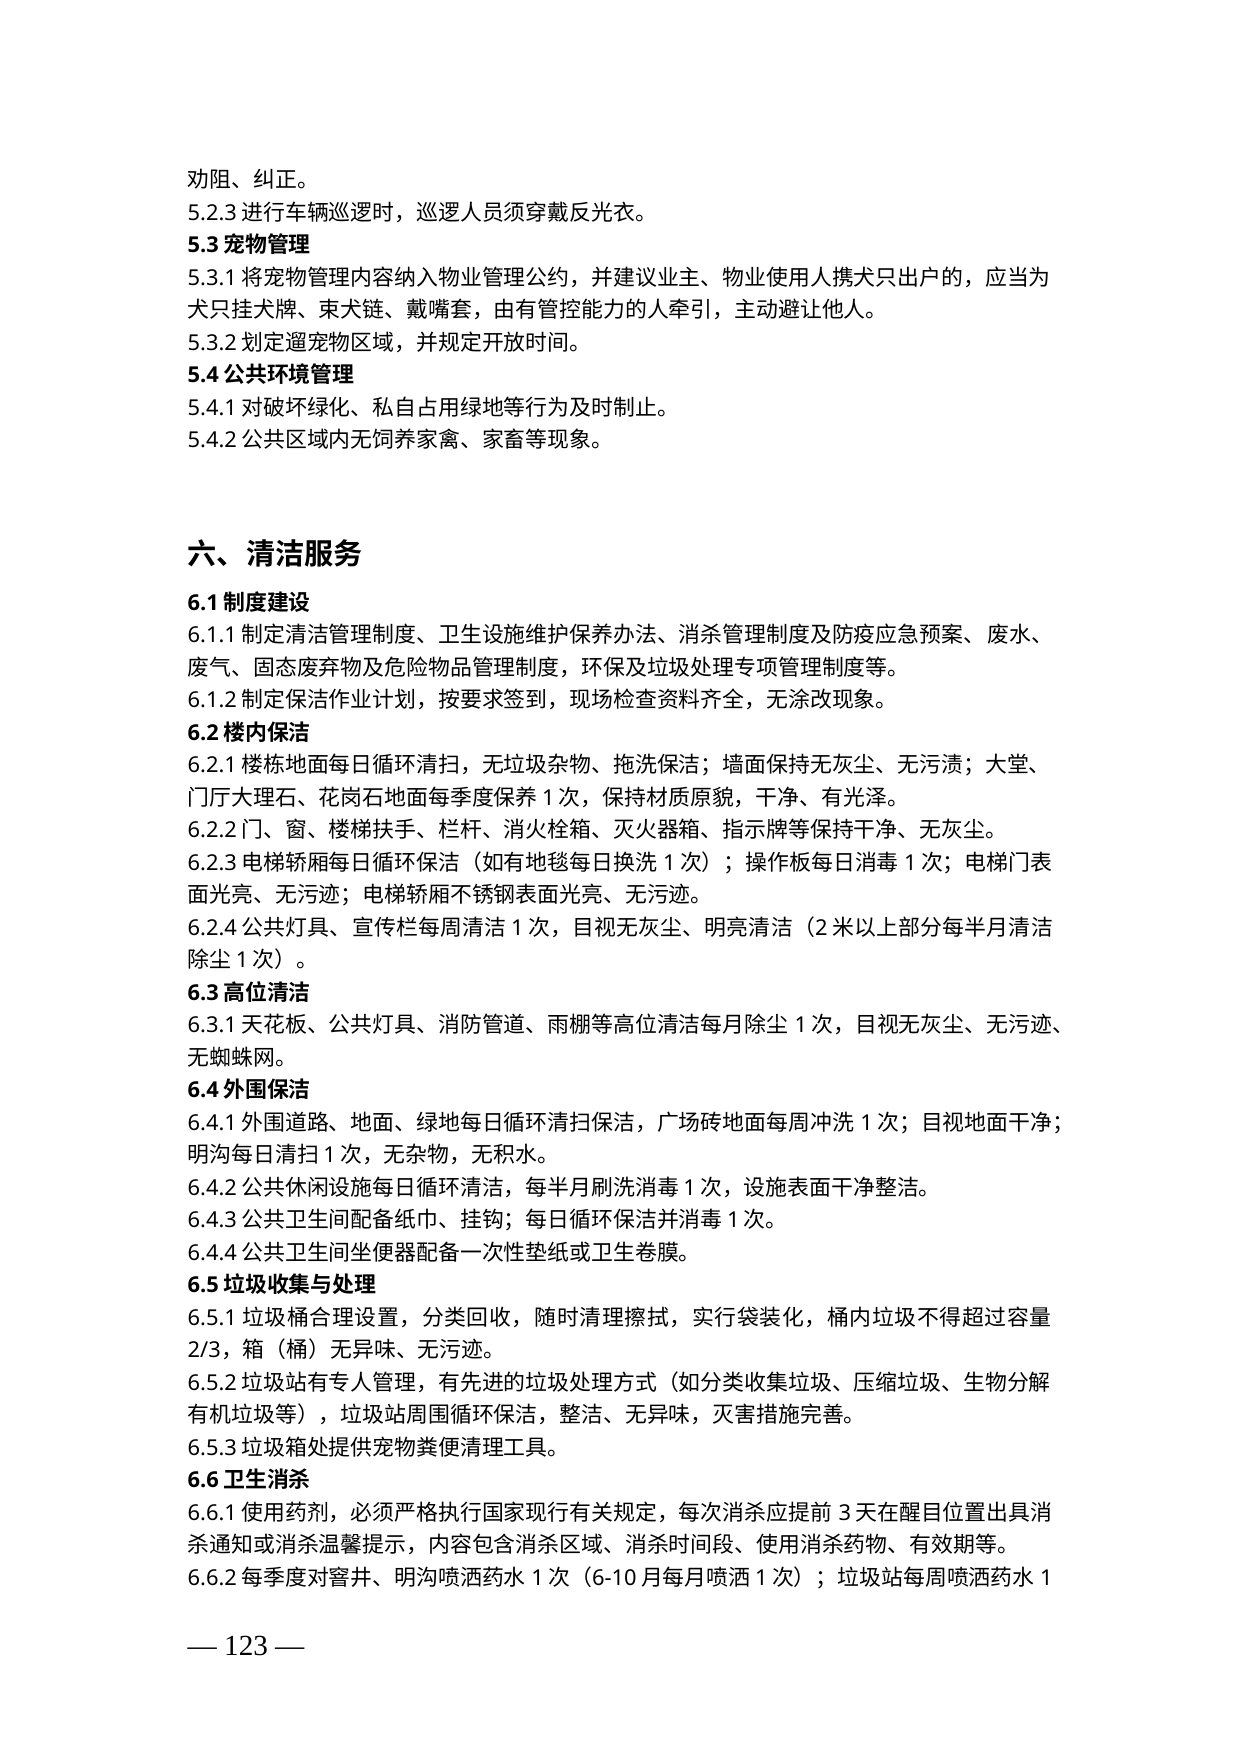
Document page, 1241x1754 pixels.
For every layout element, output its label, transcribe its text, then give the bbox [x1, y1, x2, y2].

text 6.4外围保洁 [187, 1072, 1053, 1104]
text 6.6卫生消杀 [187, 1462, 1053, 1494]
text 6.2楼内保洁 [187, 714, 1053, 747]
text 6.4.2公共休闲设施每日循环清洁，每半月刷洗消毒1次，设施表面干净整洁。 6.4.3公共卫生间配备纸巾、挂钩；每日循环保洁并消毒1次。 [187, 1169, 1053, 1234]
text 5.4.1对破坏绿化、私自占用绿地等行为及时制止。 [187, 389, 1053, 422]
text 5.2.3进行车辆巡逻时，巡逻人员须穿戴反光衣。 [187, 194, 1053, 227]
text 6.2.4公共灯具、宣传栏每周清洁1次，目视无灰尘、明亮清洁（2米以上部分每半月清洁、除尘1次）。 [187, 909, 1053, 974]
text 6.2.1楼栋地面每日循环清扫，无垃圾杂物、拖洗保洁；墙面保持无灰尘、无污渍；大堂、门厅大理石、花岗石地面每季度保养1次，保持材质原貌，干净、有光泽。 [187, 747, 1053, 812]
text 6.4.1外围道路、地面、绿地每日循环清扫保洁，广场砖地面每周冲洗1次；目视地面干净；明沟每日清扫1次，无杂物，无积水。 [187, 1104, 1053, 1169]
text 6.3高位清洁 [187, 974, 1053, 1007]
text 5.3.2划定遛宠物区域，并规定开放时间。 [187, 324, 1053, 357]
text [187, 162, 1053, 194]
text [187, 1559, 1053, 1592]
text 6.5.2垃圾站有专人管理，有先进的垃圾处理方式（如分类收集垃圾、压缩垃圾、生物分解有机垃圾等），垃圾站周围循环保洁，整洁、无异味，灭害措施完善。 [187, 1364, 1053, 1429]
text 6.4.4公共卫生间坐便器配备一次性垫纸或卫生卷膜。 [187, 1234, 1053, 1267]
text 6.5垃圾收集与处理 [187, 1267, 1053, 1299]
text 5.3宠物管理 [187, 227, 1053, 259]
text 六、清洁服务 [187, 519, 1053, 584]
text 6.3.1天花板、公共灯具、消防管道、雨棚等高位清洁每月除尘1次，目视无灰尘、无污迹、无蜘蛛网。 [187, 1007, 1053, 1072]
text 6.6.1使用药剂，必须严格执行国家现行有关规定，每次消杀应提前3天在醒目位置出具消杀通知或消杀温馨提示，内容包含消杀区域、消杀时间段、使用消杀药物、有效期等。 [187, 1494, 1053, 1559]
text 6.2.2门、窗、楼梯扶手、栏杆、消火栓箱、灭火器箱、指示牌等保持干净、无灰尘。 [187, 812, 1053, 844]
text 5.4公共环境管理 [187, 357, 1053, 389]
text 6.5.3垃圾箱处提供宠物粪便清理工具。 [187, 1429, 1053, 1462]
text 6.5.1垃圾桶合理设置，分类回收，随时清理擦拭，实行袋装化，桶内垃圾不得超过容量2/3，箱（桶）无异味、无污迹。 [187, 1299, 1053, 1364]
text 6.2.3电梯轿厢每日循环保洁（如有地毯每日换洗1次）；操作板每日消毒1次；电梯门表面光亮、无污迹；电梯轿厢不锈钢表面光亮、无污迹。 [187, 844, 1053, 909]
text 5.4.2公共区域内无饲养家禽、家畜等现象。 [187, 422, 1053, 454]
text 6.1制度建设 6.1.1制定清洁管理制度、卫生设施维护保养办法、消杀管理制度及防疫应急预案、废水、废气、固态废弃物及危险物品管理制度，环保及垃圾处理专项管理制度等。 [187, 584, 1053, 682]
text 5.3.1将宠物管理内容纳入物业管理公约，并建议业主、物业使用人携犬只出户的，应当为犬只挂犬牌、束犬链、戴嘴套，由有管控能力的人牵引，主动避让他人。 [187, 259, 1053, 324]
text 6.1.2制定保洁作业计划，按要求签到，现场检查资料齐全，无涂改现象。 [187, 682, 1053, 714]
